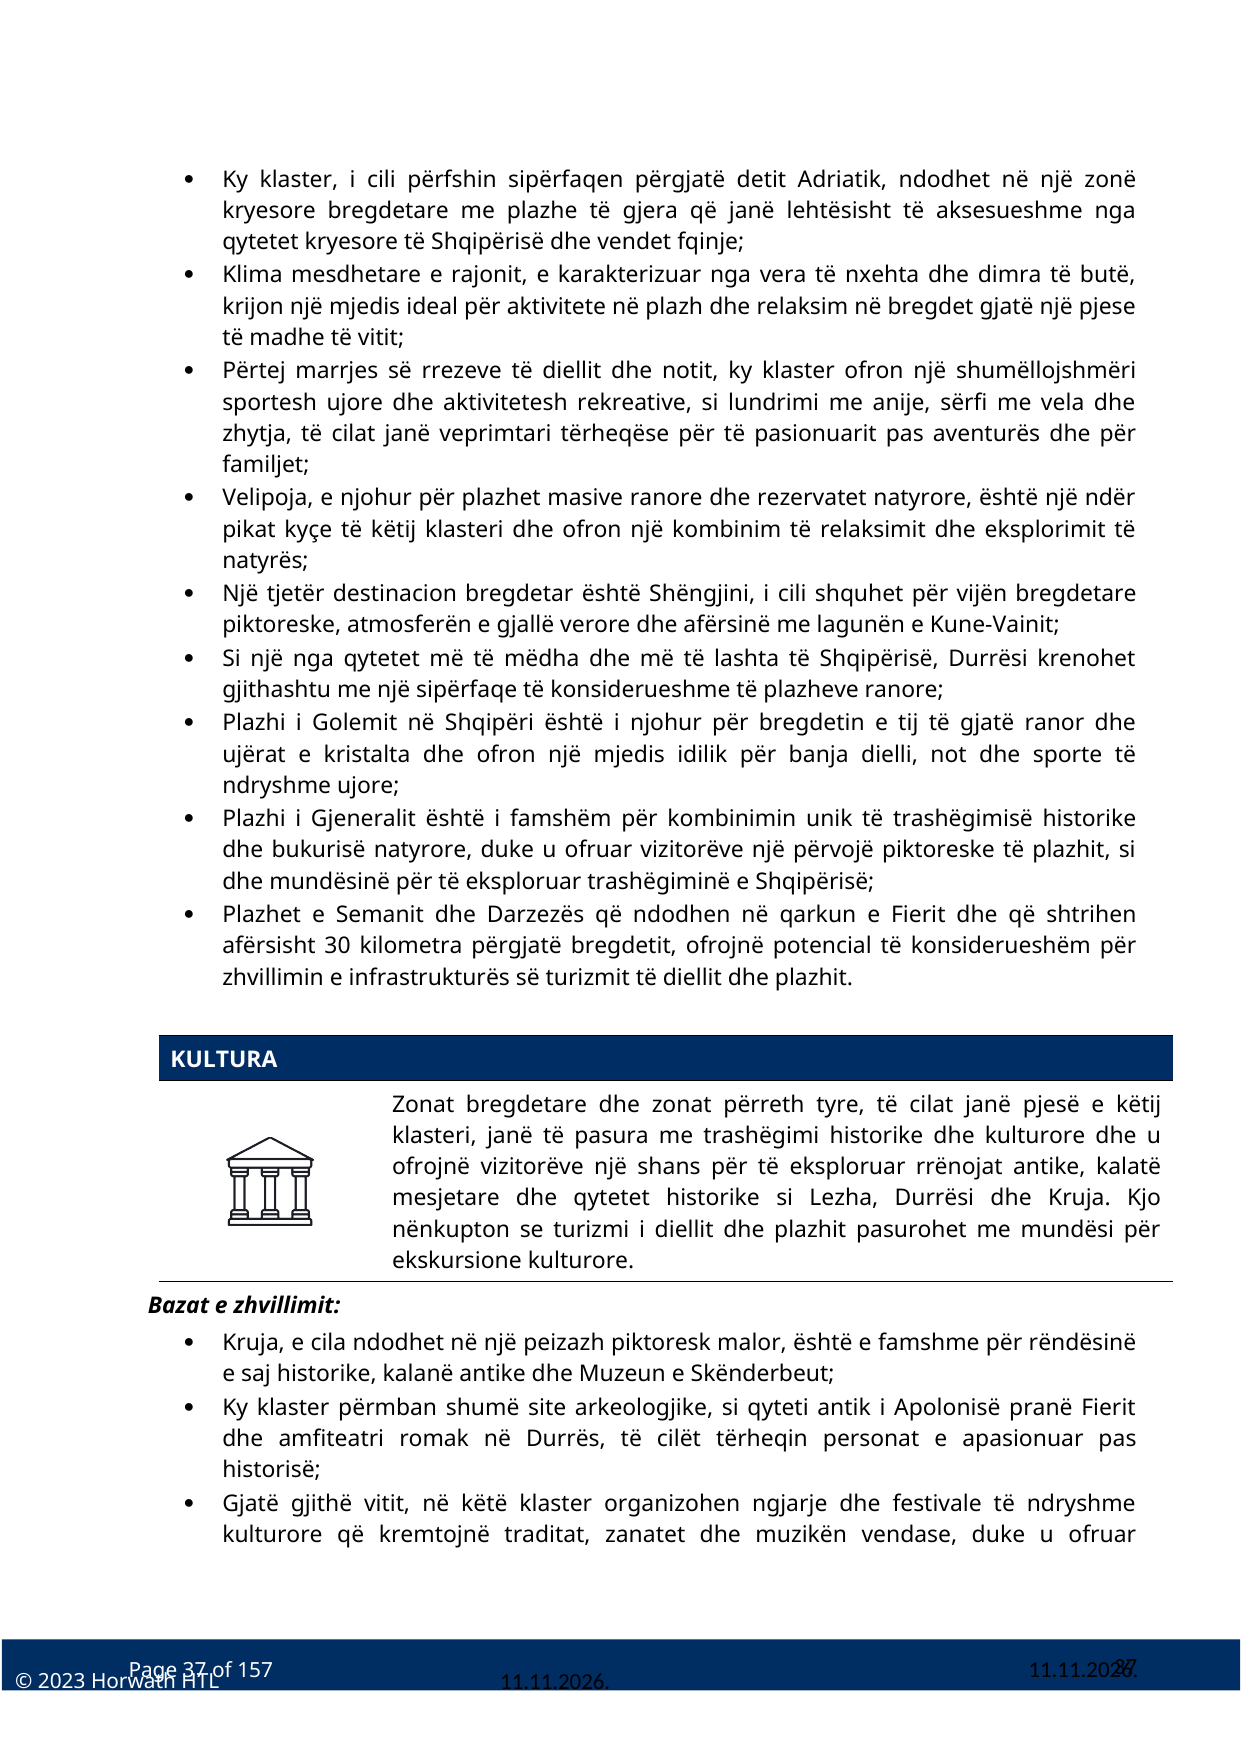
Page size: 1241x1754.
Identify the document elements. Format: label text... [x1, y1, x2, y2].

list Si një nga qytetet më të mëdha dhe më të lashta të Shqipërisë, Durrësi krenohet gjithashtu me një sipërfaqe të konsiderueshme të plazheve ranore; [185, 642, 1137, 704]
list Përtej marrjes së rrezeve të diellit dhe notit, ky klaster ofron një shumëllojshmëri sportesh ujore dhe aktivitetesh rekreative, si lundrimi me anije, sërfi me vela dhe zhytja, të cilat janë veprimtari tërheqëse për të pasionuarit pas aventurës dhe për familjet; [185, 354, 1137, 479]
table_cell Zonat bregdetare dhe zonat përreth tyre, të cilat janë pjesë e këtij klasteri, janë të pasura me trashëgimi historike dhe kulturore dhe u ofrojnë vizitorëve një shans për të eksploruar rrënojat antike, kalatë mesjetare dhe qytetet historike si Lezha, Durrësi dhe Kruja. Kjo nënkupton se turizmi i diellit dhe plazhit pasurohet me mundësi për ekskursione kulturore. [381, 1081, 1173, 1281]
list Velipoja, e njohur për plazhet masive ranore dhe rezervatet natyrore, është një ndër pikat kyçe të këtij klasteri dhe ofron një kombinim të relaksimit dhe eksplorimit të natyrës; [185, 481, 1137, 575]
table_cell [159, 1081, 381, 1281]
table_header KULTURA [159, 1036, 1173, 1080]
picture [225, 1137, 314, 1226]
list Plazhi i Gjeneralit është i famshëm për kombinimin unik të trashëgimisë historike dhe bukurisë natyrore, duke u ofruar vizitorëve një përvojë piktoreske të plazhit, si dhe mundësinë për të eksploruar trashëgiminë e Shqipërisë; [185, 802, 1137, 896]
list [185, 1486, 1137, 1549]
list Plazhi i Golemit në Shqipëri është i njohur për bregdetin e tij të gjatë ranor dhe ujërat e kristalta dhe ofron një mjedis idilik për banja dielli, not dhe sporte të ndryshme ujore; [185, 706, 1137, 800]
list Një tjetër destinacion bregdetar është Shëngjini, i cili shquhet për vijën bregdetare piktoreske, atmosferën e gjallë verore dhe afërsinë me lagunën e Kune-Vainit; [185, 577, 1137, 639]
list Ky klaster përmban shumë site arkeologjike, si qyteti antik i Apolonisë pranë Fierit dhe amfiteatri romak në Durrës, të cilët tërheqin personat e apasionuar pas historisë; [185, 1391, 1137, 1484]
list Ky klaster, i cili përfshin sipërfaqen përgjatë detit Adriatik, ndodhet në një zonë kryesore bregdetare me plazhe të gjera që janë lehtësisht të aksesueshme nga qytetet kryesore të Shqipërisë dhe vendet fqinje; [185, 162, 1137, 256]
text Bazat e zhvillimit: [148, 1288, 1137, 1320]
list Klima mesdhetare e rajonit, e karakterizuar nga vera të nxehta dhe dimra të butë, krijon një mjedis ideal për aktivitete në plazh dhe relaksim në bregdet gjatë një pjese të madhe të vitit; [185, 258, 1137, 352]
list Plazhet e Semanit dhe Darzezës që ndodhen në qarkun e Fierit dhe që shtrihen afërsisht 30 kilometra përgjatë bregdetit, ofrojnë potencial të konsiderueshëm për zhvillimin e infrastrukturës së turizmit të diellit dhe plazhit. [185, 898, 1137, 992]
list Kruja, e cila ndodhet në një peizazh piktoresk malor, është e famshme për rëndësinë e saj historike, kalanë antike dhe Muzeun e Skënderbeut; [185, 1326, 1137, 1388]
